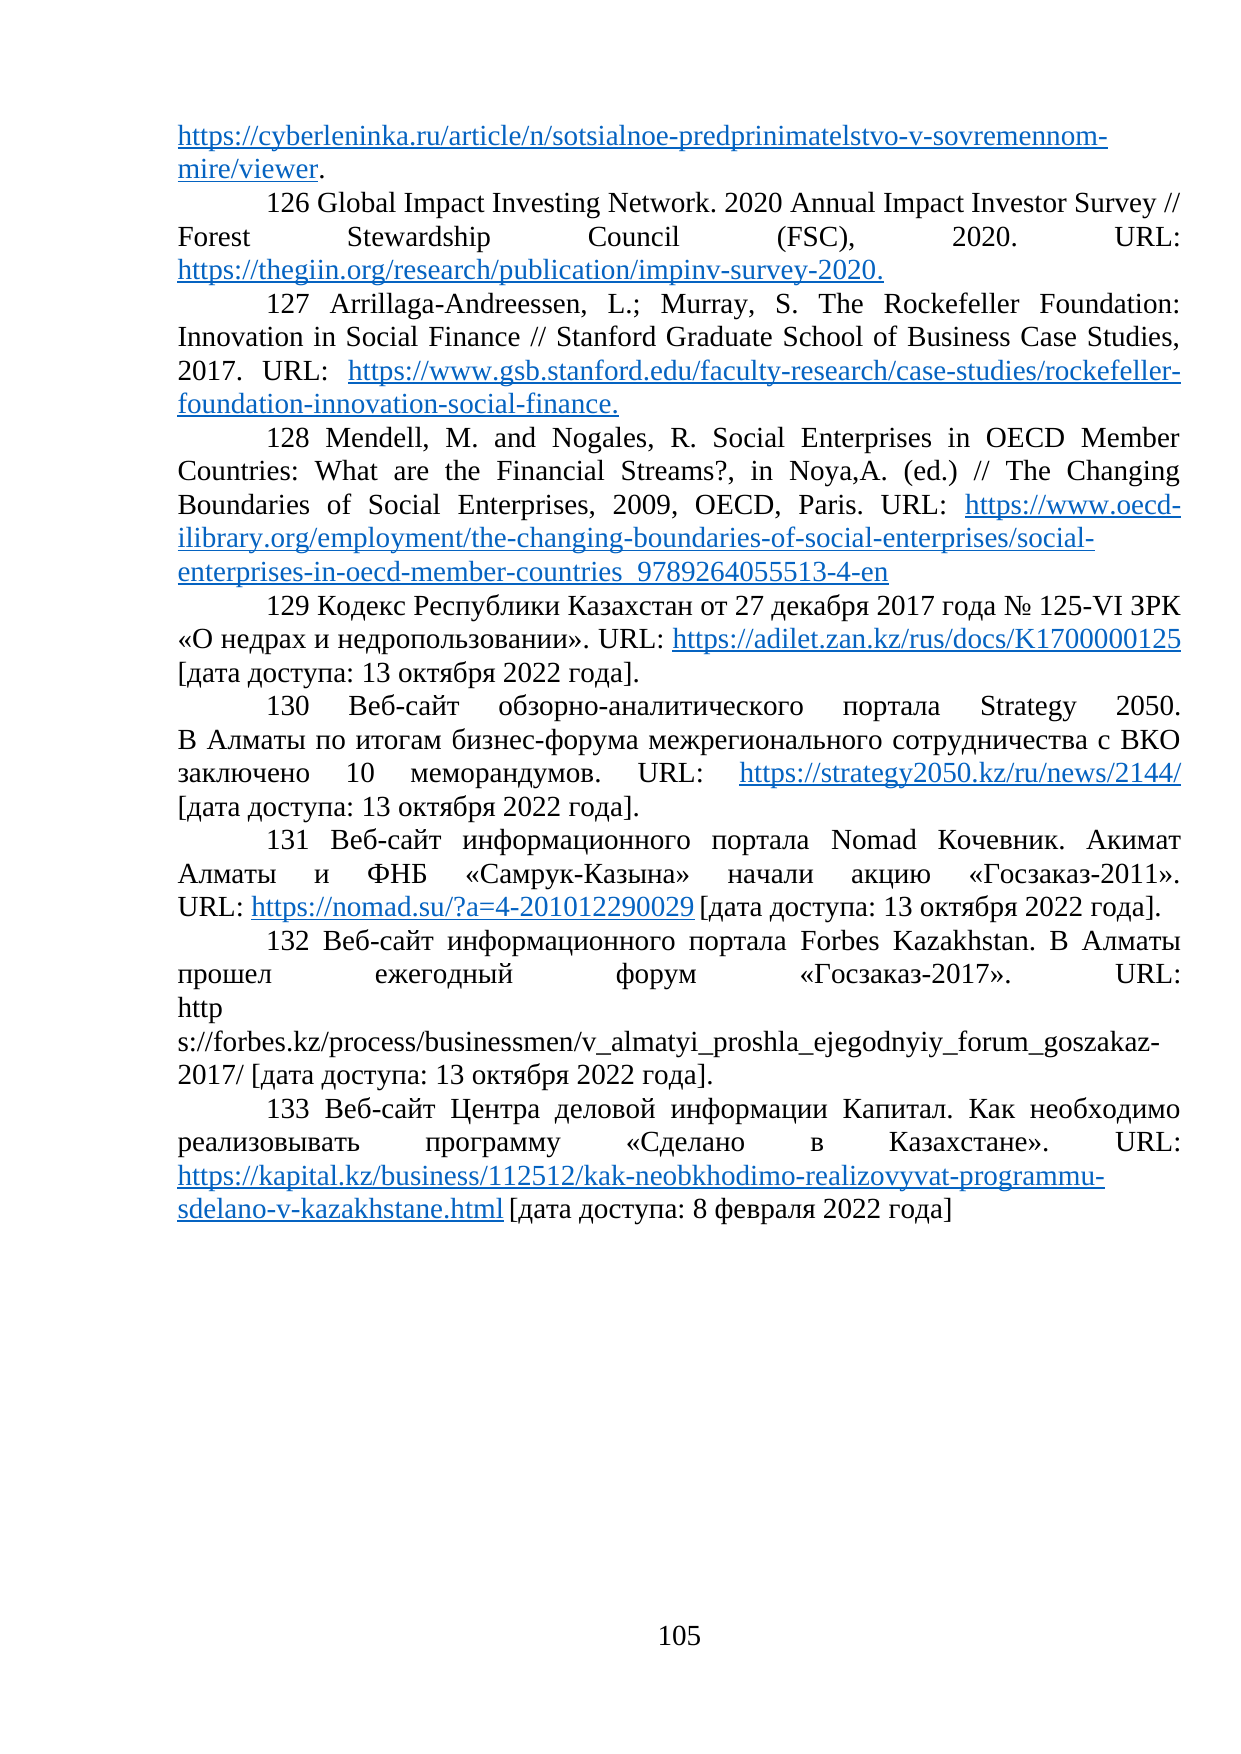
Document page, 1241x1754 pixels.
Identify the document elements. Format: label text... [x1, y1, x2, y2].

text 129 Кодекс Республики Казахстан от 27 декабря 2017 года № 125-VI ЗРК «О недрах и недропользовании». URL: https://adilet.zan.kz/rus/docs/K1700000125 [дата доступа: 13 октября 2022 года]. [177, 588, 1181, 688]
text 131 Веб-сайт информационного портала Nomad Кочевник. Акимат Алматы и ФНБ «Самрук-Казына» начали акцию «Госзаказ-2011». URL: https://nomad.su/?a=4-201012290029 [дата доступа: 13 октября 2022 года]. [177, 822, 1181, 923]
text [177, 118, 1181, 185]
text 128 Mendell, M. and Nogales, R. Social Enterprises in OECD Member Countries: What are the Financial Streams?, in Noya,A. (ed.) // The Changing Boundaries of Social Enterprises, 2009, OECD, Paris. URL: https://www.oecd-ilibrary.org/employment/the-changing-boundaries-of-social-enterprises/social-enterprises-in-oecd-member-countries_9789264055513-4-en [177, 420, 1181, 588]
text 130 Веб-сайт обзорно-аналитического портала Strategy 2050. В Алматы по итогам бизнес-форума межрегионального сотрудничества с ВКО заключено 10 меморандумов. URL: https://strategy2050.kz/ru/news/2144/ [дата доступа: 13 октября 2022 года]. [177, 688, 1181, 822]
text 127 Arrillaga-Andreessen, L.; Murray, S. The Rockefeller Foundation: Innovation in Social Finance // Stanford Graduate School of Business Case Studies, 2017. URL: https://www.gsb.stanford.edu/faculty-research/case-studies/rockefeller-foundation-innovation-social-finance. [177, 286, 1181, 420]
text 132 Веб-сайт информационного портала Forbes Kazakhstan. В Алматы прошел ежегодный форум «Госзаказ-2017». URL: https://forbes.kz/process/businessmen/v_almatyi_proshla_ejegodnyiy_forum_goszakaz-2017/ [дата доступа: 13 октября 2022 года]. [177, 923, 1181, 1091]
text 133 Веб-сайт Центра деловой информации Капитал. Как необходимо реализовывать программу «Сделано в Казахстане». URL: https://kapital.kz/business/112512/kak-neobkhodimo-realizovyvat-programmu-sdelano-v-kazakhstane.html [дата доступа: 8 февраля 2022 года] [177, 1091, 1181, 1225]
text 126 Global Impact Investing Network. 2020 Annual Impact Investor Survey // Forest Stewardship Council (FSC), 2020. URL: https://thegiin.org/research/publication/impinv-survey-2020. [177, 185, 1181, 286]
